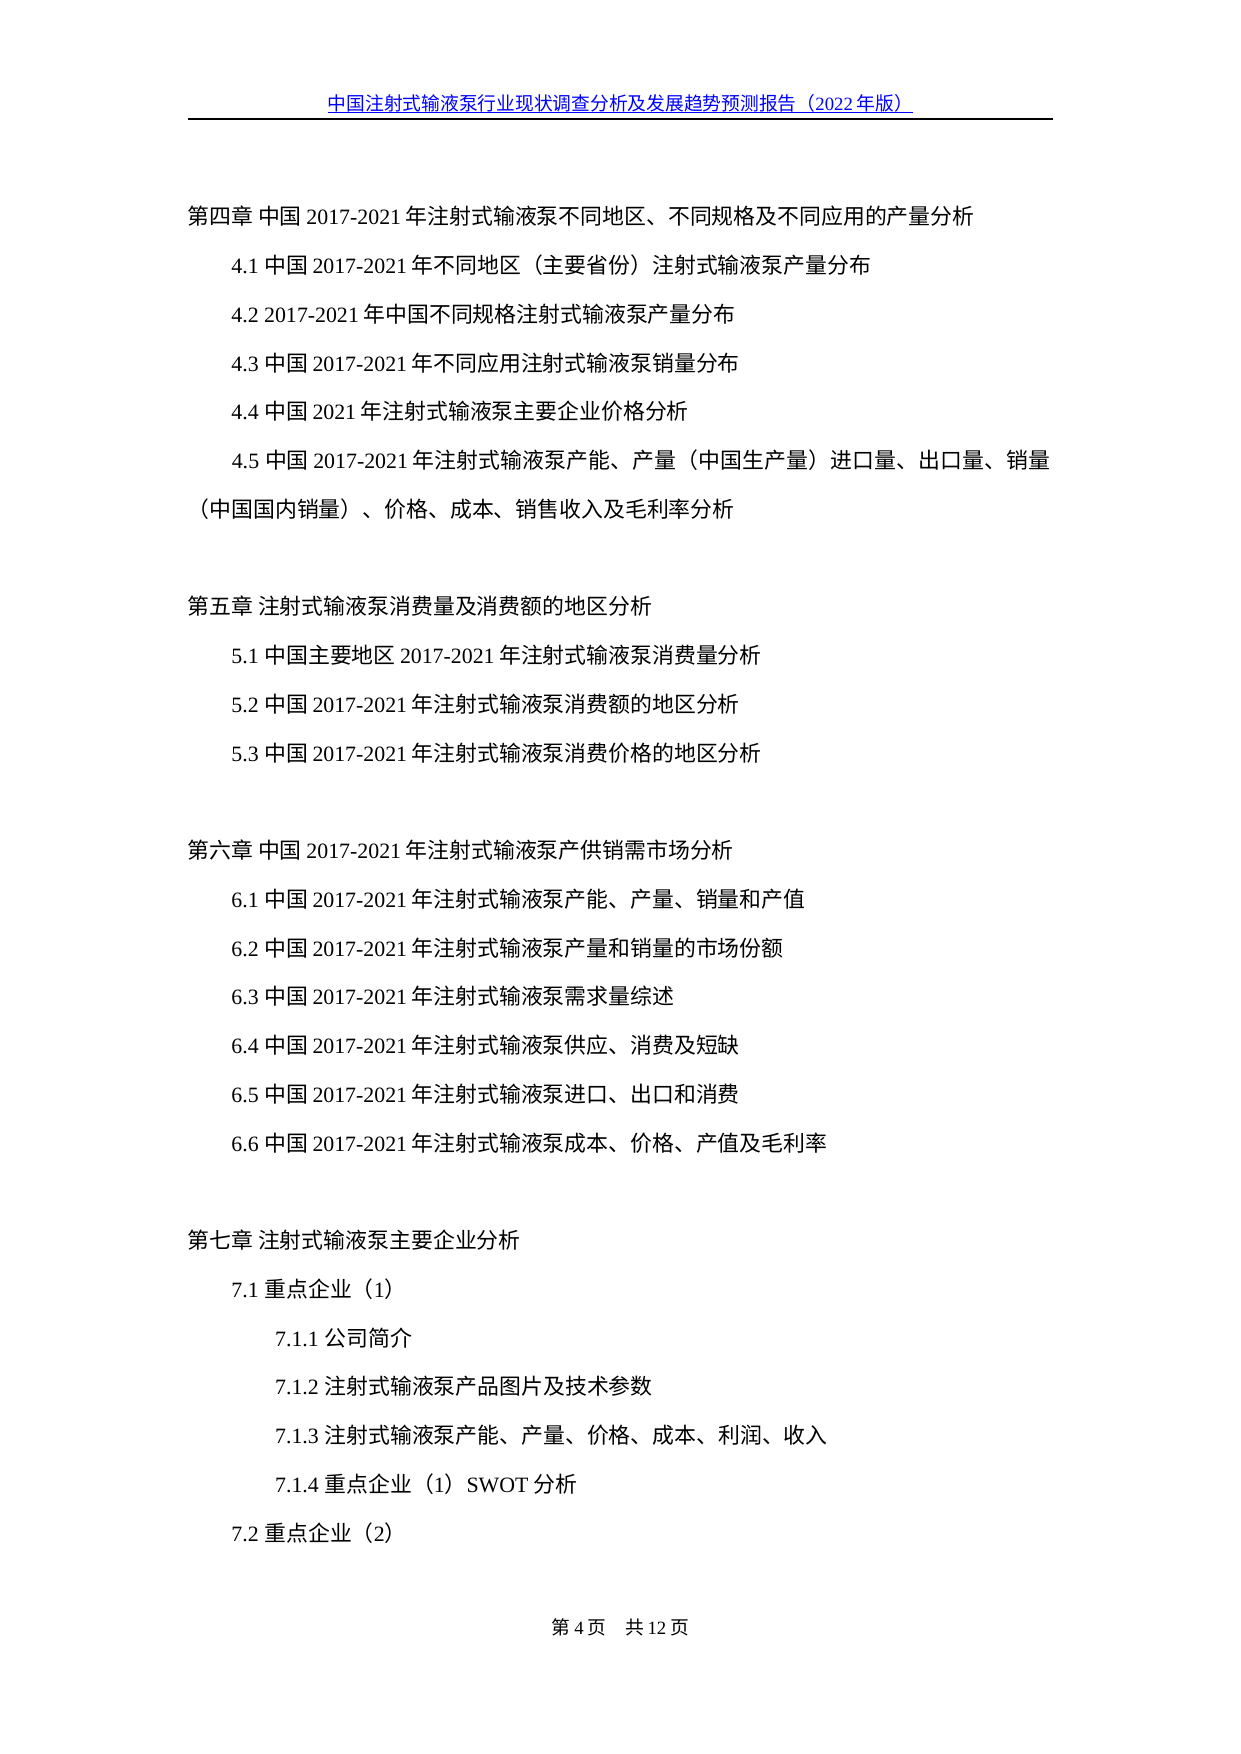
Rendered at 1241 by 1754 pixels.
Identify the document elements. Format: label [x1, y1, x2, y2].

text [187, 150, 1053, 1548]
